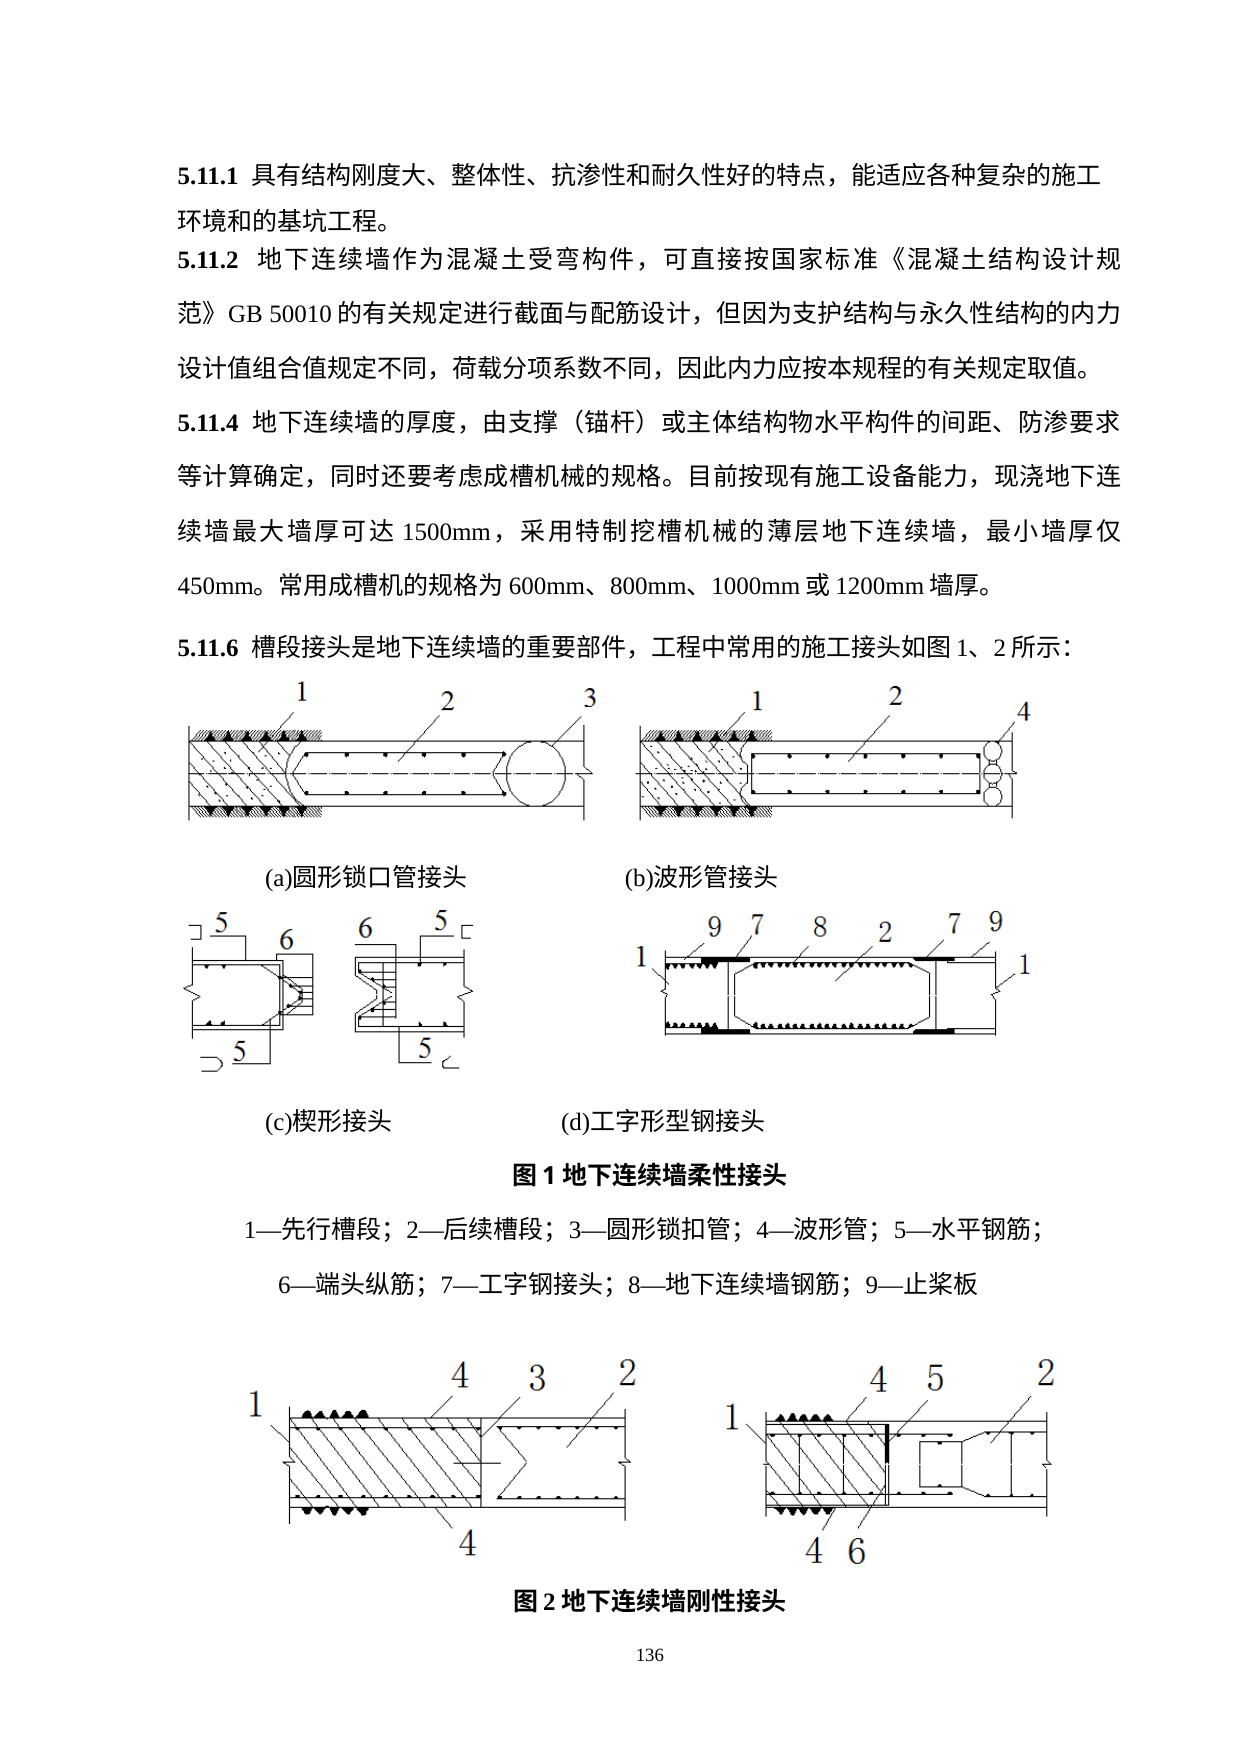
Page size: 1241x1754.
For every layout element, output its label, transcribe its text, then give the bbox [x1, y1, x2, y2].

picture [177, 893, 1043, 1076]
picture [218, 1313, 1081, 1570]
text (c)楔形接头 (d)工字形型钢接头 [177, 1101, 1122, 1137]
text 5.11.2 地下连续墙作为混凝土受弯构件，可直接按国家标准《混凝土结构设计规范》GB 50010的有关规定进行截面与配筋设计，但因为支护结构与永久性结构的内力设计值组合值规定不同，荷载分项系数不同，因此内力应按本规程的有关规定取值。 [177, 239, 1122, 384]
text 图1 地下连续墙柔性接头 [177, 1155, 1122, 1192]
text 图2 地下连续墙刚性接头 [177, 1582, 1122, 1618]
text 5.11.6 槽段接头是地下连续墙的重要部件，工程中常用的施工接头如图1、2所示： [177, 620, 1122, 666]
text 5.11.4 地下连续墙的厚度，由支撑（锚杆）或主体结构物水平构件的间距、防渗要求等计算确定，同时还要考虑成槽机械的规格。目前按现有施工设备能力，现浇地下连续墙最大墙厚可达1500mm，采用特制挖槽机械的薄层地下连续墙，最小墙厚仅450mm。常用成槽机的规格为600mm、800mm、1000mm或1200mm墙厚。 [177, 402, 1122, 602]
picture [177, 665, 1044, 832]
text (a)圆形锁口管接头 (b)波形管接头 [177, 857, 1122, 893]
text 1—先行槽段；2—后续槽段；3—圆形锁扣管；4—波形管；5—水平钢筋； [177, 1210, 1122, 1246]
text 5.11.1 具有结构刚度大、整体性、抗渗性和耐久性好的特点，能适应各种复杂的施工环境和的基坑工程。 [177, 148, 1122, 239]
